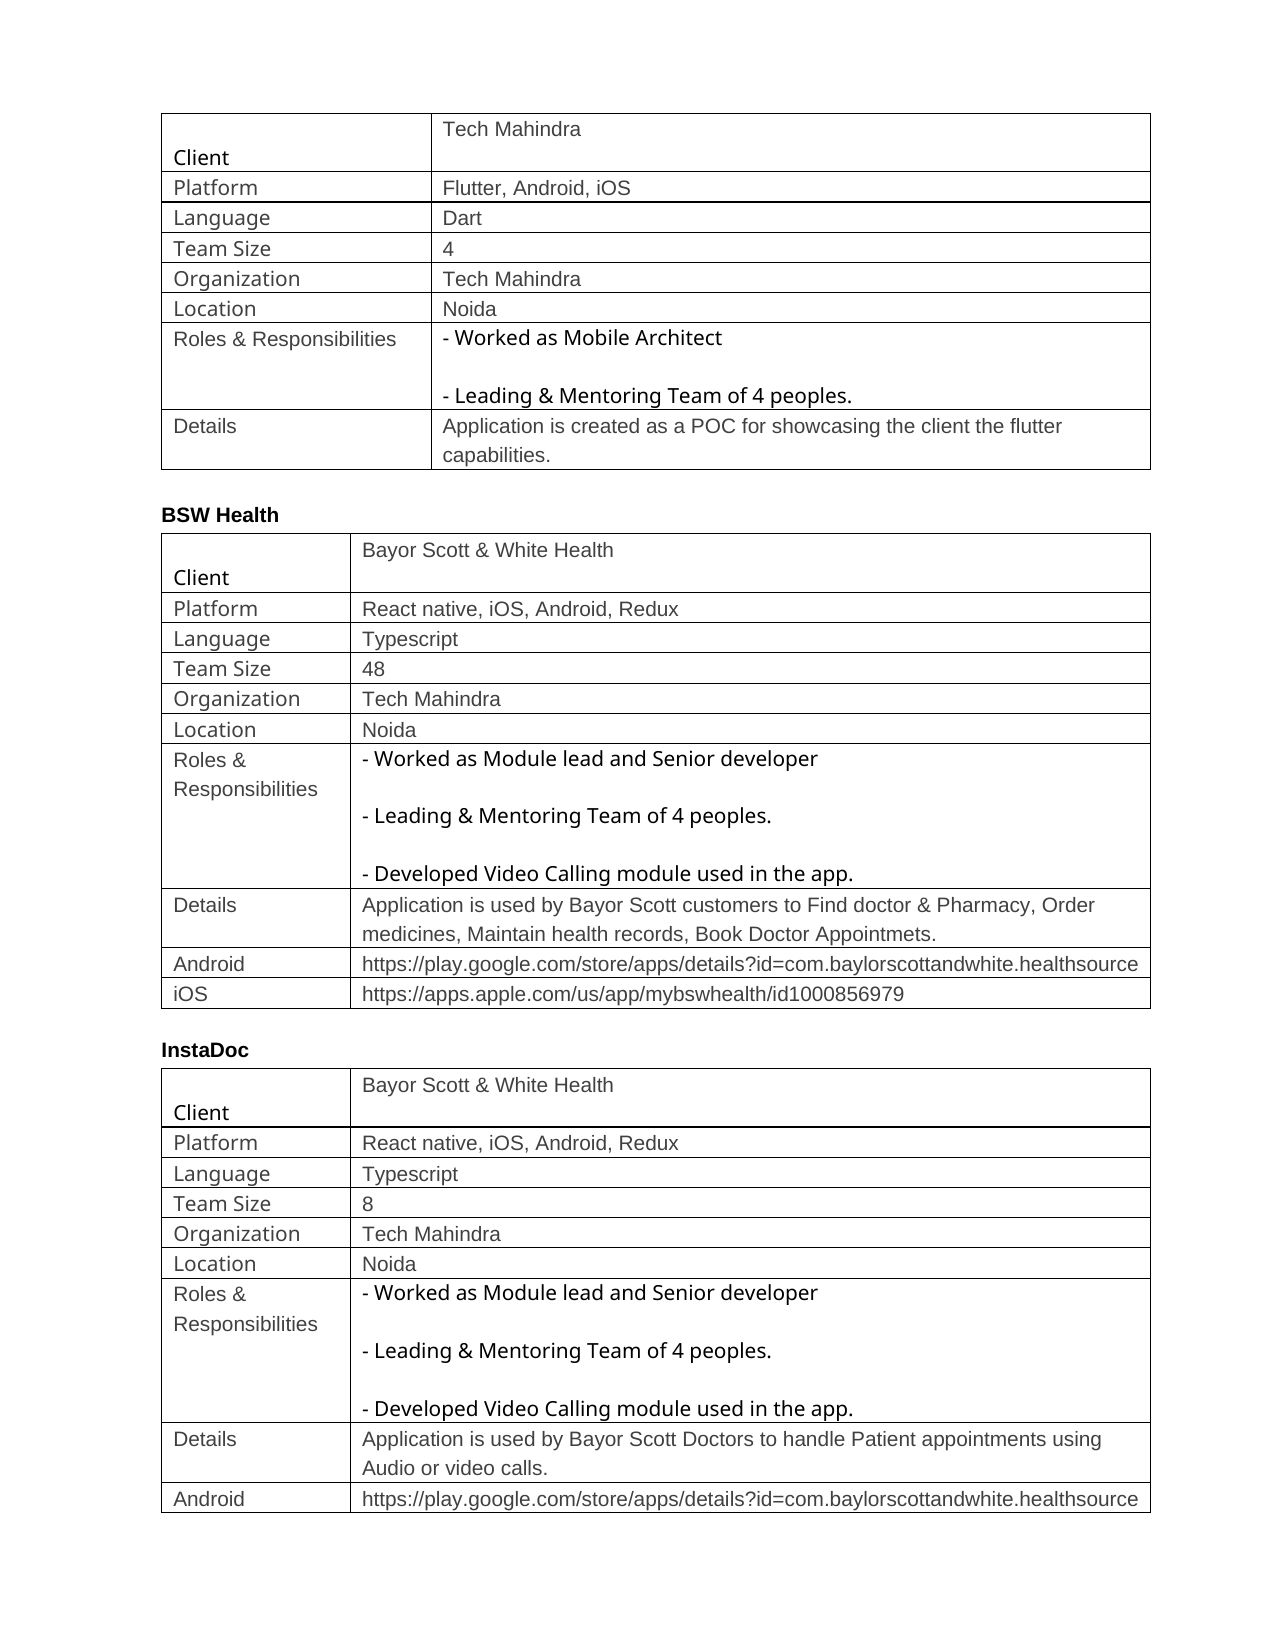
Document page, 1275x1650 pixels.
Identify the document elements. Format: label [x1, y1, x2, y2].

table_header [150, 113, 1162, 1513]
